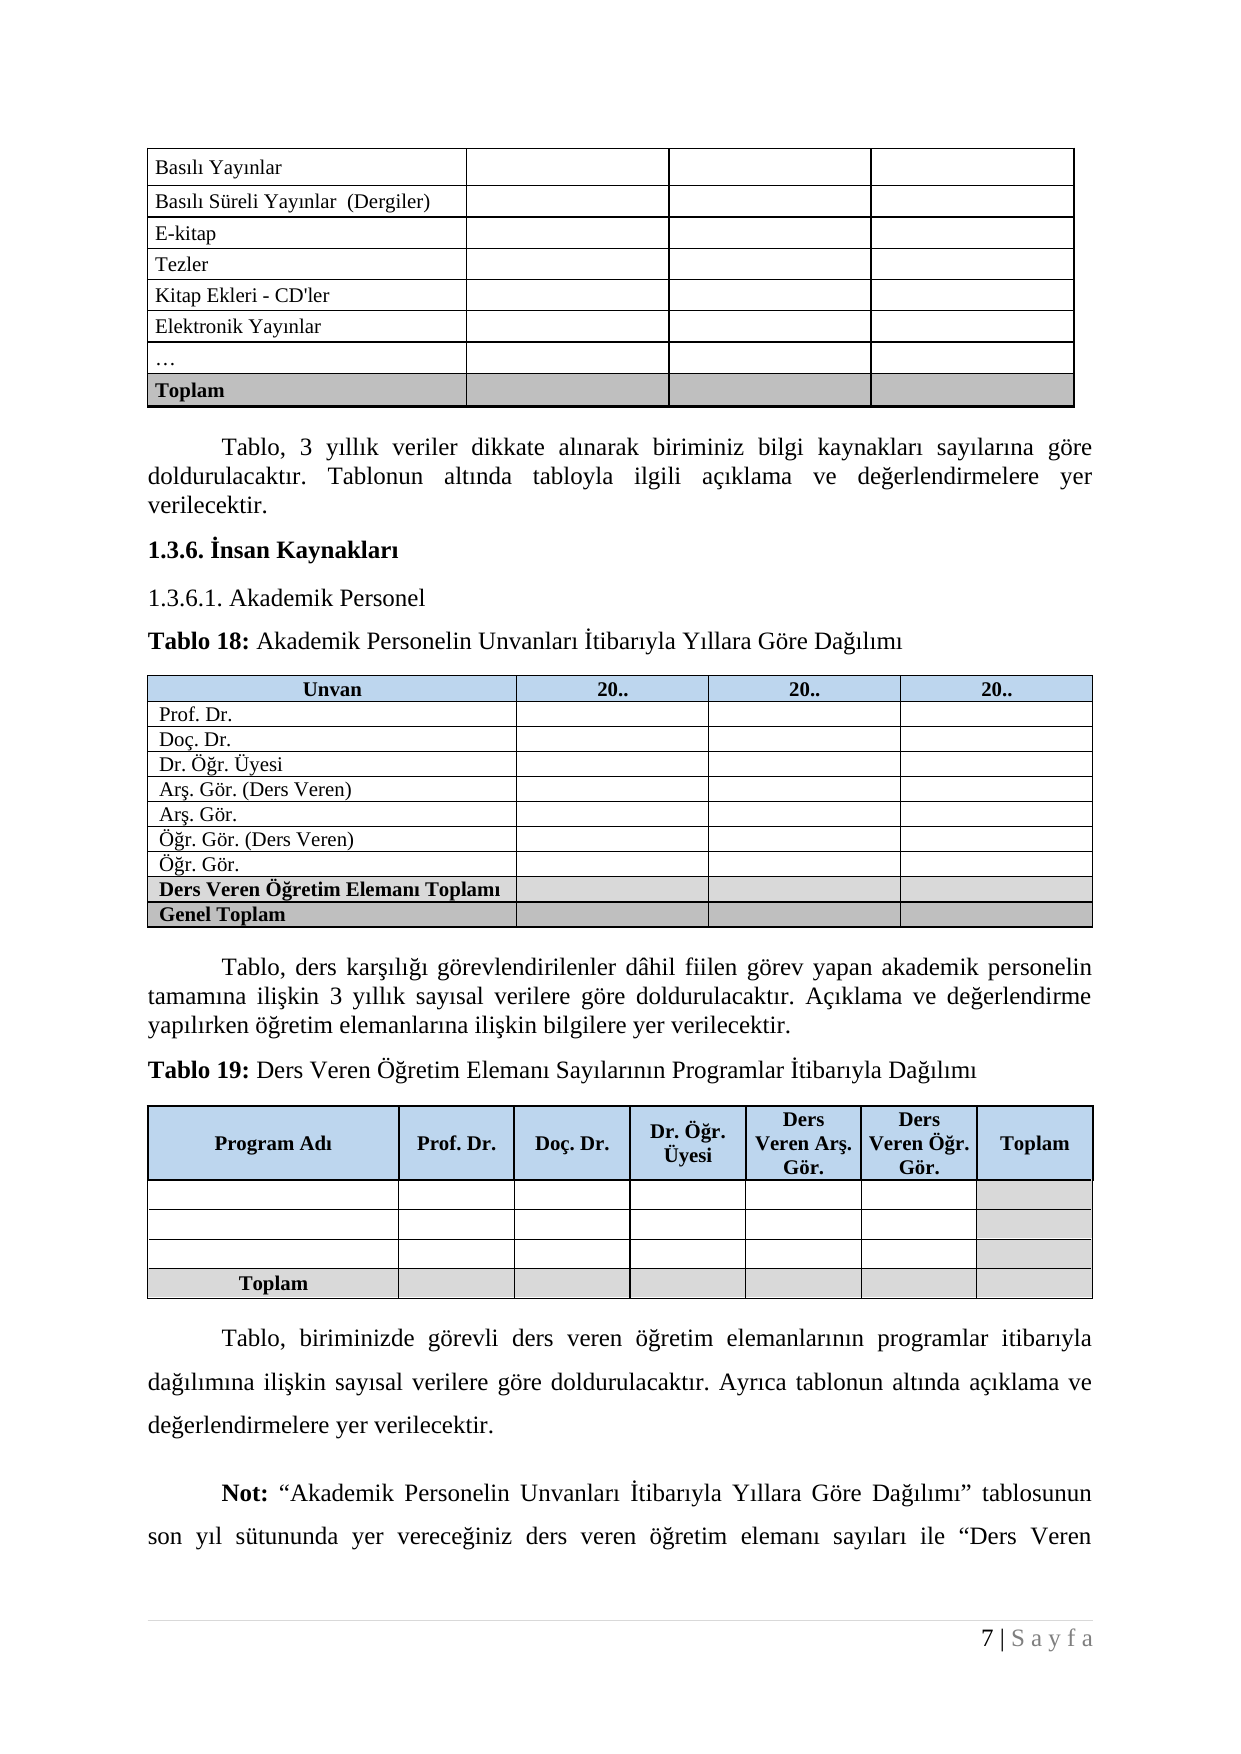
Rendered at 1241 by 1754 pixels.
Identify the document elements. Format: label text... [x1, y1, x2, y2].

text Tablo 18: Akademik Personelin Unvanları İtibarıyla Yıllara Göre Dağılımı [148, 626, 1093, 654]
table_cell [709, 777, 900, 801]
table_cell [631, 1181, 745, 1209]
table_header Ders Veren Arş. Gör. [747, 1107, 860, 1179]
table_cell Toplam [148, 1268, 398, 1297]
table_cell Arş. Gör. (Ders Veren) [148, 777, 516, 801]
table_cell [709, 802, 900, 826]
table_cell [399, 1181, 514, 1209]
table_cell [399, 1269, 514, 1297]
text Tablo 19: Ders Veren Öğretim Elemanı Sayılarının Programlar İtibarıyla Dağılımı [148, 1055, 1093, 1084]
table_cell [515, 1181, 629, 1209]
table_cell [862, 1240, 976, 1268]
table_cell [517, 827, 708, 851]
table_cell [631, 1240, 745, 1268]
table_cell Doç. Dr. [148, 727, 516, 751]
table_cell [670, 249, 870, 279]
table_cell [670, 218, 870, 248]
table_cell Öğr. Gör. (Ders Veren) [148, 827, 516, 851]
table_header Doç. Dr. [515, 1107, 629, 1179]
table_cell [901, 877, 1092, 901]
table_cell [517, 702, 708, 726]
table_cell [467, 186, 668, 216]
table_cell [517, 777, 708, 801]
table_cell Kitap Ekleri - CD'ler [148, 280, 466, 310]
table_cell [515, 1210, 629, 1238]
table_header 20.. [517, 676, 708, 701]
table_cell Öğr. Gör. [148, 852, 516, 876]
table_cell [517, 903, 708, 926]
table_cell [977, 1179, 1092, 1209]
table_cell [977, 1268, 1092, 1297]
table_cell [670, 149, 870, 185]
table_cell [862, 1210, 976, 1238]
table_cell Genel Toplam [148, 903, 516, 926]
table_cell [901, 852, 1092, 876]
table_cell [872, 343, 1073, 373]
table_cell [709, 727, 900, 751]
table_cell Ders Veren Öğretim Elemanı Toplamı [148, 877, 516, 901]
table_cell Prof. Dr. [148, 702, 516, 726]
table_cell [709, 903, 900, 926]
table_cell [517, 752, 708, 776]
table_header Prof. Dr. [400, 1107, 513, 1179]
table_cell [872, 311, 1073, 341]
table_cell [709, 752, 900, 776]
table_cell [467, 218, 668, 248]
table_cell [977, 1239, 1092, 1268]
table_cell [901, 777, 1092, 801]
table_cell [862, 1269, 976, 1297]
table_header Program Adı [149, 1107, 398, 1179]
table_header 20.. [709, 676, 900, 701]
table_cell [872, 249, 1073, 279]
table_cell Arş. Gör. [148, 802, 516, 826]
subtitle 1.3.6.1. Akademik Personel [148, 583, 1093, 611]
table_cell [515, 1269, 629, 1297]
table_cell [709, 877, 900, 901]
table_cell [901, 827, 1092, 851]
table_cell Toplam [148, 374, 466, 405]
table_cell [901, 752, 1092, 776]
table_header Dr. Öğr. Üyesi [631, 1107, 745, 1179]
table_cell [872, 149, 1073, 185]
table_cell [399, 1240, 514, 1268]
table_cell [709, 702, 900, 726]
table_cell E-kitap [148, 218, 466, 248]
table_cell [517, 852, 708, 876]
table_cell [467, 149, 668, 185]
table_cell [517, 727, 708, 751]
table_cell [148, 1181, 398, 1209]
table_cell [670, 280, 870, 310]
table_cell [515, 1240, 629, 1268]
table_header Ders Veren Öğr. Gör. [862, 1107, 976, 1179]
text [148, 1478, 1093, 1550]
table_cell [746, 1240, 861, 1268]
table_cell [746, 1181, 861, 1209]
table_cell [746, 1210, 861, 1238]
table_cell [467, 343, 668, 373]
table_cell [517, 877, 708, 901]
table_cell [862, 1181, 976, 1209]
table_cell [517, 802, 708, 826]
table_header 20.. [901, 676, 1092, 701]
text Tablo, 3 yıllık veriler dikkate alınarak biriminiz bilgi kaynakları sayılarına göre doldurulacaktır. Tablonun altında tabloyla ilgili açıklama ve değerlendirmelere yer verilecektir. [148, 432, 1093, 519]
table_cell [872, 280, 1073, 310]
table_cell [901, 802, 1092, 826]
text Tablo, ders karşılığı görevlendirilenler dâhil fiilen görev yapan akademik personelin tamamına ilişkin 3 yıllık sayısal verilere göre doldurulacaktır. Açıklama ve değerlendirme yapılırken öğretim elemanlarına ilişkin bilgilere yer verilecektir. [148, 952, 1093, 1039]
table_cell … [148, 343, 466, 373]
table_cell Dr. Öğr. Üyesi [148, 752, 516, 776]
table_cell Tezler [148, 249, 466, 279]
table_cell [467, 374, 668, 405]
table_cell [467, 249, 668, 279]
table_cell [670, 374, 870, 405]
table_header Unvan [148, 676, 516, 701]
table_cell [631, 1269, 745, 1297]
table_cell [670, 311, 870, 341]
text Tablo, biriminizde görevli ders veren öğretim elemanlarının programlar itibarıyla dağılımına ilişkin sayısal verilere göre doldurulacaktır. Ayrıca tablonun altında açıklama ve değerlendirmelere yer verilecektir. [148, 1323, 1093, 1438]
table_cell [901, 903, 1092, 926]
table_cell [872, 218, 1073, 248]
subtitle 1.3.6. İnsan Kaynakları [148, 535, 1093, 564]
table_cell [670, 343, 870, 373]
table_cell [709, 852, 900, 876]
table_cell [148, 1209, 398, 1238]
table_cell [148, 1239, 398, 1268]
table_cell [709, 827, 900, 851]
table_cell [631, 1210, 745, 1238]
table_cell [901, 727, 1092, 751]
table_cell [977, 1209, 1092, 1238]
table_cell [746, 1269, 861, 1297]
table_cell [467, 311, 668, 341]
table_cell [872, 186, 1073, 216]
table_header Toplam [978, 1107, 1092, 1179]
table_cell Basılı Yayınlar [148, 149, 466, 185]
table_cell [670, 186, 870, 216]
table_cell [399, 1210, 514, 1238]
table_cell [901, 702, 1092, 726]
table_cell [872, 374, 1073, 405]
table_cell [467, 280, 668, 310]
table_cell Elektronik Yayınlar [148, 311, 466, 341]
table_cell Basılı Süreli Yayınlar (Dergiler) [148, 186, 466, 216]
